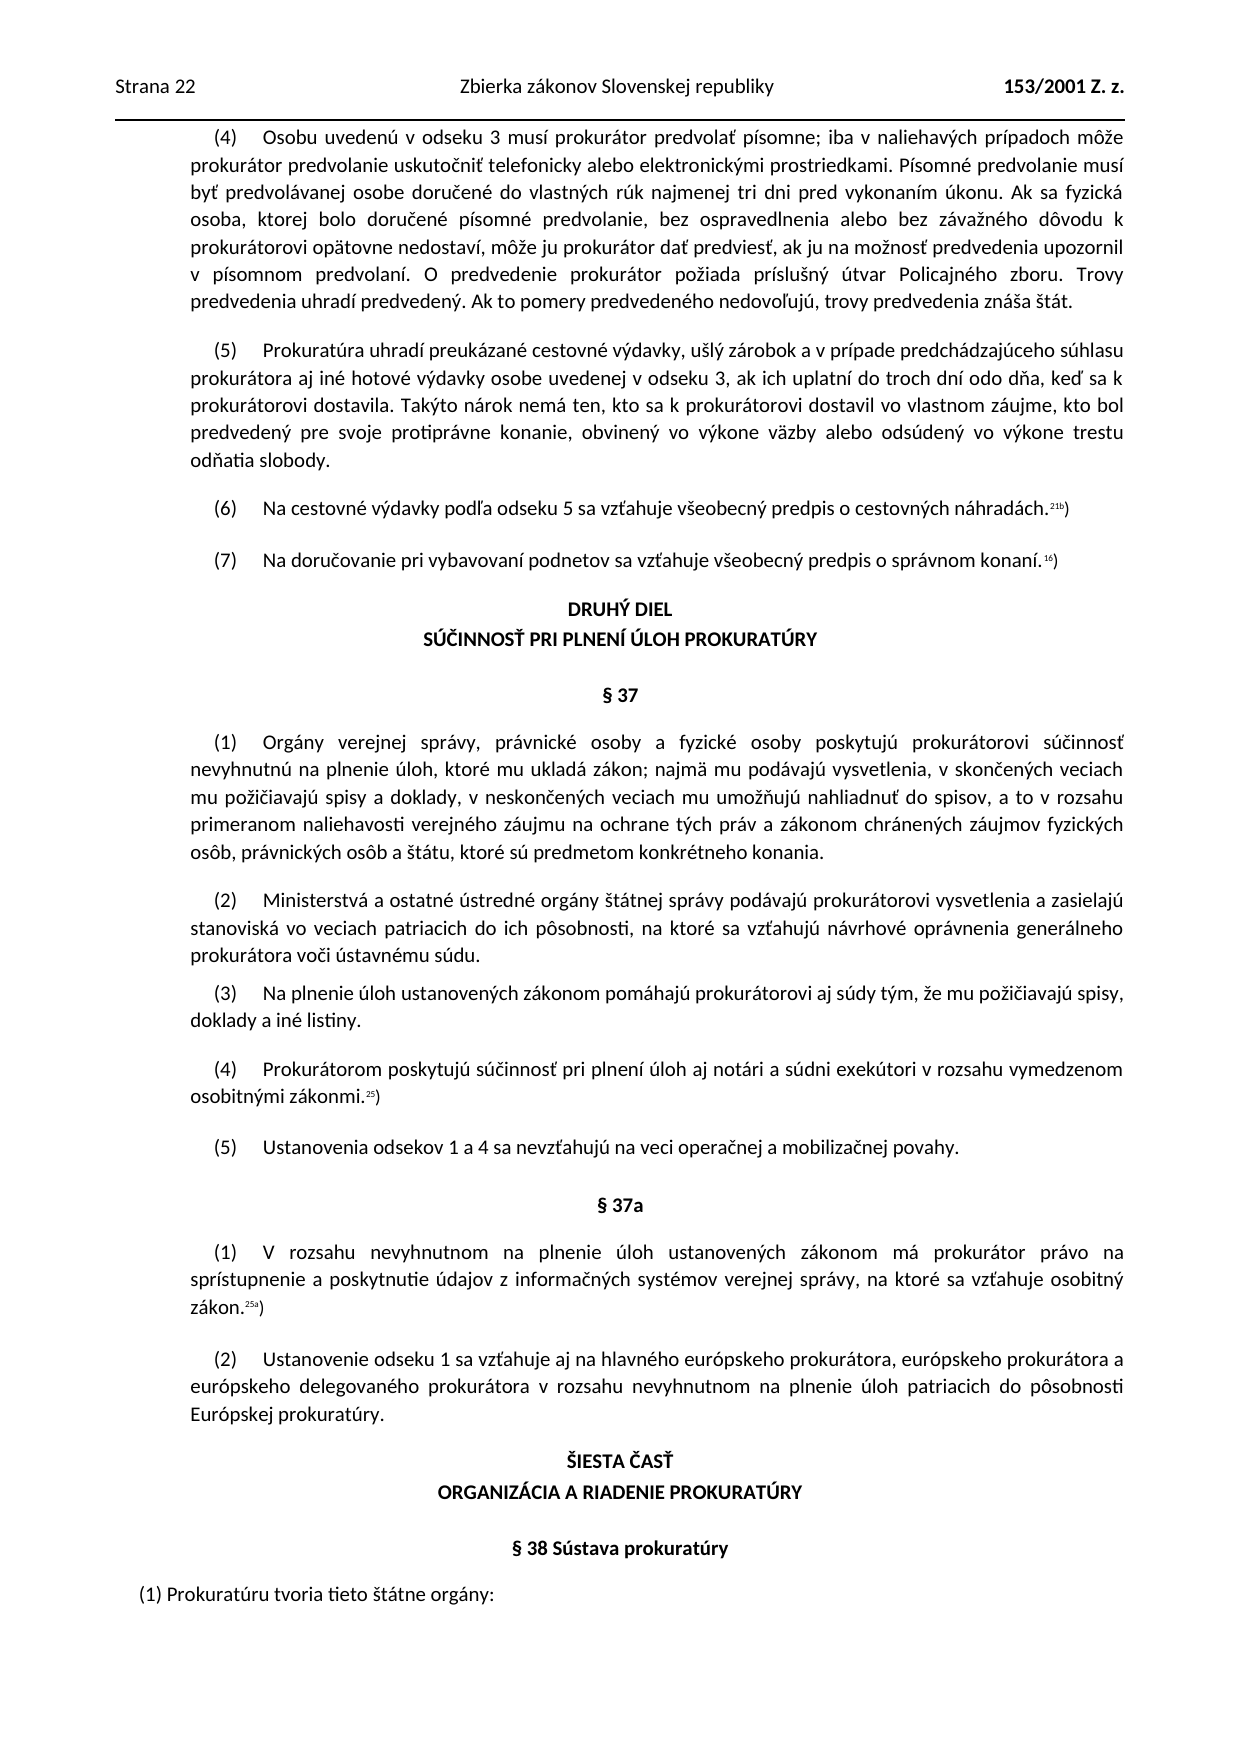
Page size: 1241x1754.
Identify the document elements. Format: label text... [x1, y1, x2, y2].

list Na plnenie úloh ustanovených zákonom pomáhajú prokurátorovi aj súdy tým, že mu požičiavajú spisy, doklady a iné listiny. [190, 980, 1125, 1033]
list Ministerstvá a ostatné ústredné orgány štátnej správy podávajú prokurátorovi vysvetlenia a zasielajú stanoviská vo veciach patriacich do ich pôsobnosti, na ktoré sa vzťahujú návrhové oprávnenia generálneho prokurátora voči ústavnému súdu. [190, 887, 1125, 968]
list Na cestovné výdavky podľa odseku 5 sa vzťahuje všeobecný predpis o cestovných náhradách.21b) [190, 496, 1125, 521]
text ORGANIZÁCIA A RIADENIE PROKURATÚRY [124, 1479, 1116, 1504]
text (1) Prokuratúru tvoria tieto štátne orgány: [139, 1582, 1125, 1607]
text § 37 [124, 682, 1116, 708]
text ŠIESTA ČASŤ [124, 1448, 1116, 1474]
text DRUHÝ DIEL [124, 596, 1116, 621]
list Osobu uvedenú v odseku 3 musí prokurátor predvolať písomne; iba v naliehavých prípadoch môže prokurátor predvolanie uskutočniť telefonicky alebo elektronickými prostriedkami. Písomné predvolanie musí byť predvolávanej osobe doručené do vlastných rúk najmenej tri dni pred vykonaním úkonu. Ak sa fyzická osoba, ktorej bolo doručené písomné predvolanie, bez ospravedlnenia alebo bez závažného dôvodu k prokurátorovi opätovne nedostaví, môže ju prokurátor dať predviesť, ak ju na možnosť predvedenia upozornil v písomnom predvolaní. O predvedenie prokurátor požiada príslušný útvar Policajného zboru. Trovy predvedenia uhradí predvedený. Ak to pomery predvedeného nedovoľujú, trovy predvedenia znáša štát. [190, 101, 1125, 314]
text § 37a [124, 1192, 1116, 1218]
list Ustanovenia odsekov 1 a 4 sa nevzťahujú na veci operačnej a mobilizačnej povahy. [190, 1134, 1125, 1160]
list V rozsahu nevyhnutnom na plnenie úloh ustanovených zákonom má prokurátor právo na sprístupnenie a poskytnutie údajov z informačných systémov verejnej správy, na ktoré sa vzťahuje osobitný zákon.25a) [190, 1239, 1125, 1319]
list Ustanovenie odseku 1 sa vzťahuje aj na hlavného európskeho prokurátora, európskeho prokurátora a európskeho delegovaného prokurátora v rozsahu nevyhnutnom na plnenie úloh patriacich do pôsobnosti Európskej prokuratúry. [190, 1346, 1125, 1426]
list Prokurátorom poskytujú súčinnosť pri plnení úloh aj notári a súdni exekútori v rozsahu vymedzenom osobitnými zákonmi.25) [190, 1056, 1125, 1109]
list Na doručovanie pri vybavovaní podnetov sa vzťahuje všeobecný predpis o správnom konaní.16) [190, 547, 1125, 573]
list Orgány verejnej správy, právnické osoby a fyzické osoby poskytujú prokurátorovi súčinnosť nevyhnutnú na plnenie úloh, ktoré mu ukladá zákon; najmä mu podávajú vysvetlenia, v skončených veciach mu požičiavajú spisy a doklady, v neskončených veciach mu umožňujú nahliadnuť do spisov, a to v rozsahu primeranom naliehavosti verejného záujmu na ochrane tých práv a zákonom chránených záujmov fyzických osôb, právnických osôb a štátu, ktoré sú predmetom konkrétneho konania. [190, 729, 1125, 864]
text § 38 Sústava prokuratúry [509, 1535, 731, 1560]
list Prokuratúra uhradí preukázané cestovné výdavky, ušlý zárobok a v prípade predchádzajúceho súhlasu prokurátora aj iné hotové výdavky osobe uvedenej v odseku 3, ak ich uplatní do troch dní odo dňa, keď sa k prokurátorovi dostavila. Takýto nárok nemá ten, kto sa k prokurátorovi dostavil vo vlastnom záujme, kto bol predvedený pre svoje protiprávne konanie, obvinený vo výkone väzby alebo odsúdený vo výkone trestu odňatia slobody. [190, 337, 1125, 472]
text SÚČINNOSŤ PRI PLNENÍ ÚLOH PROKURATÚRY [124, 627, 1116, 652]
